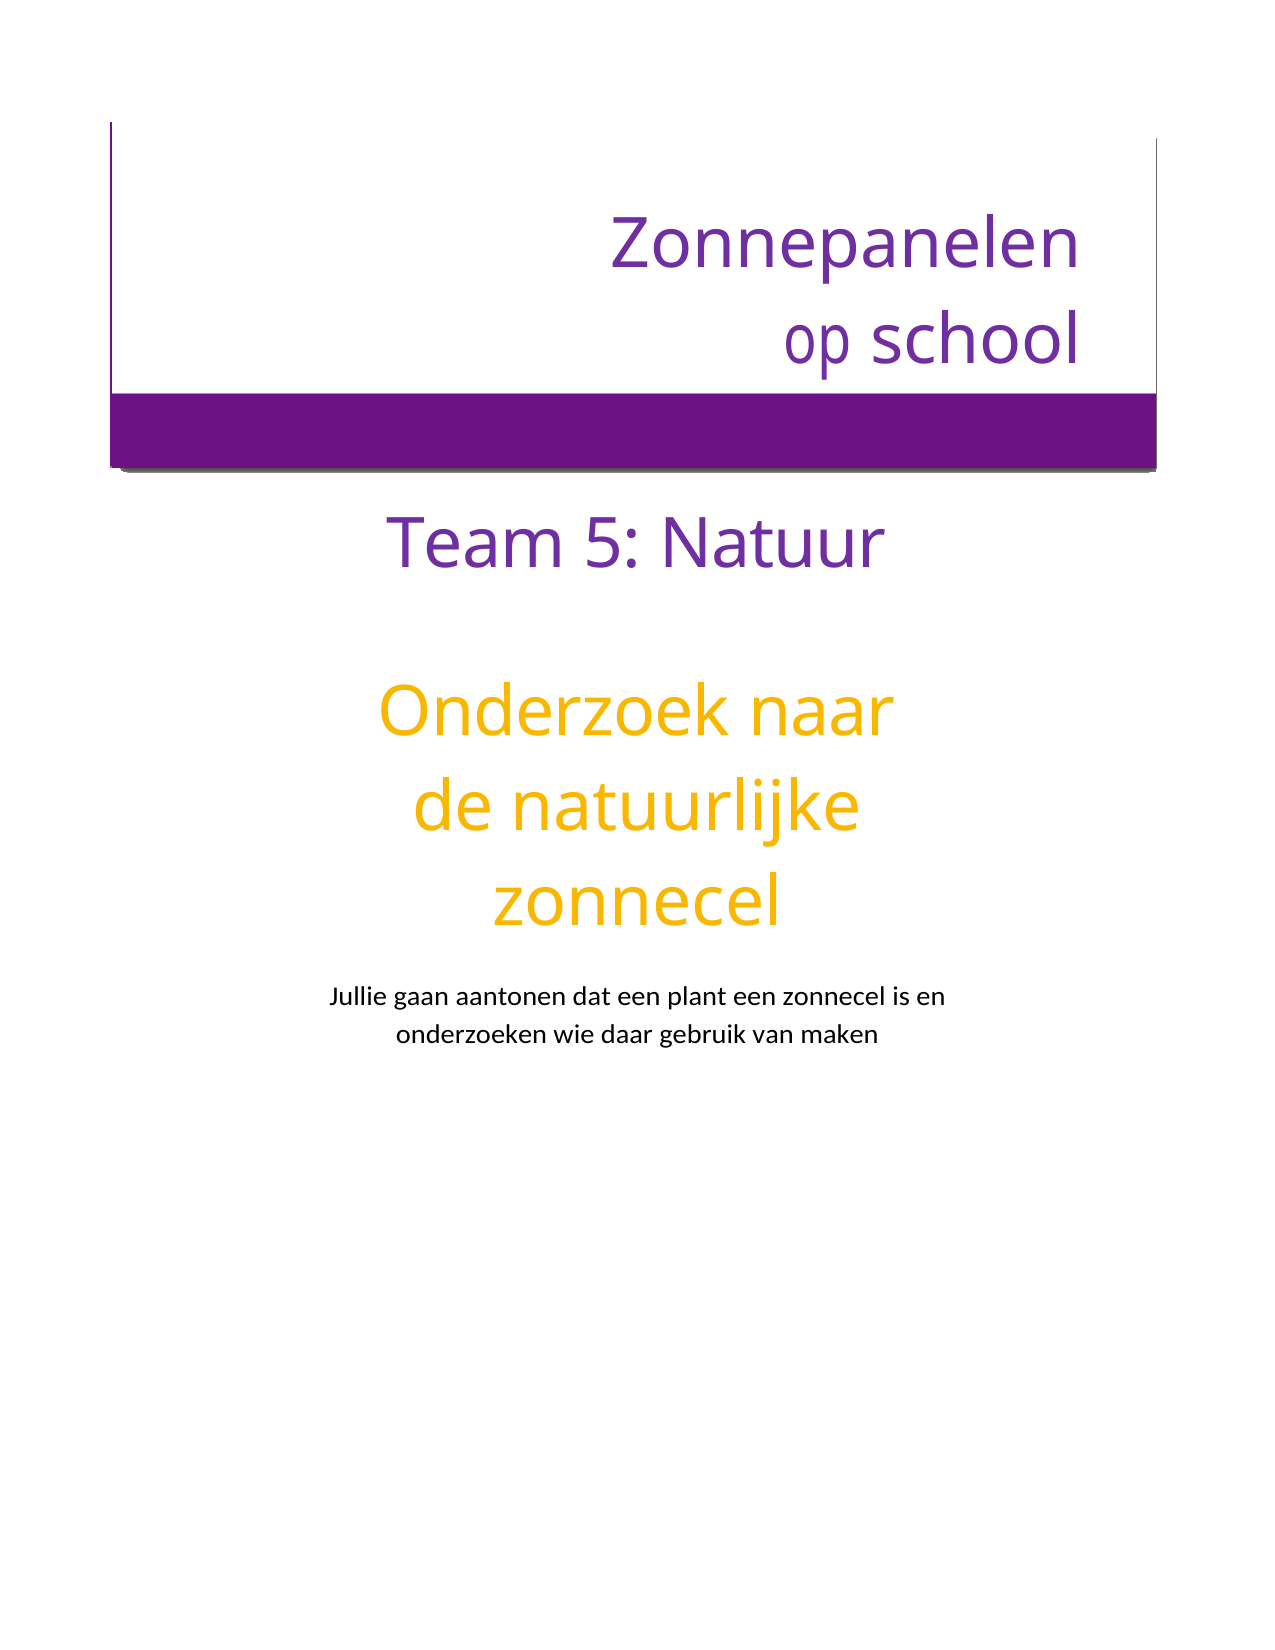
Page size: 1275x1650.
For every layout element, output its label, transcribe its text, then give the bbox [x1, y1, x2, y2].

title Team 5: Natuur [105, 493, 1169, 588]
text Jullie gaan aantonen dat een plant een zonnecel is en onderzoeken wie daar gebruik van maken [312, 979, 962, 1050]
picture [110, 122, 1157, 473]
title Onderzoek naar de natuurlijke zonnecel [335, 660, 938, 946]
